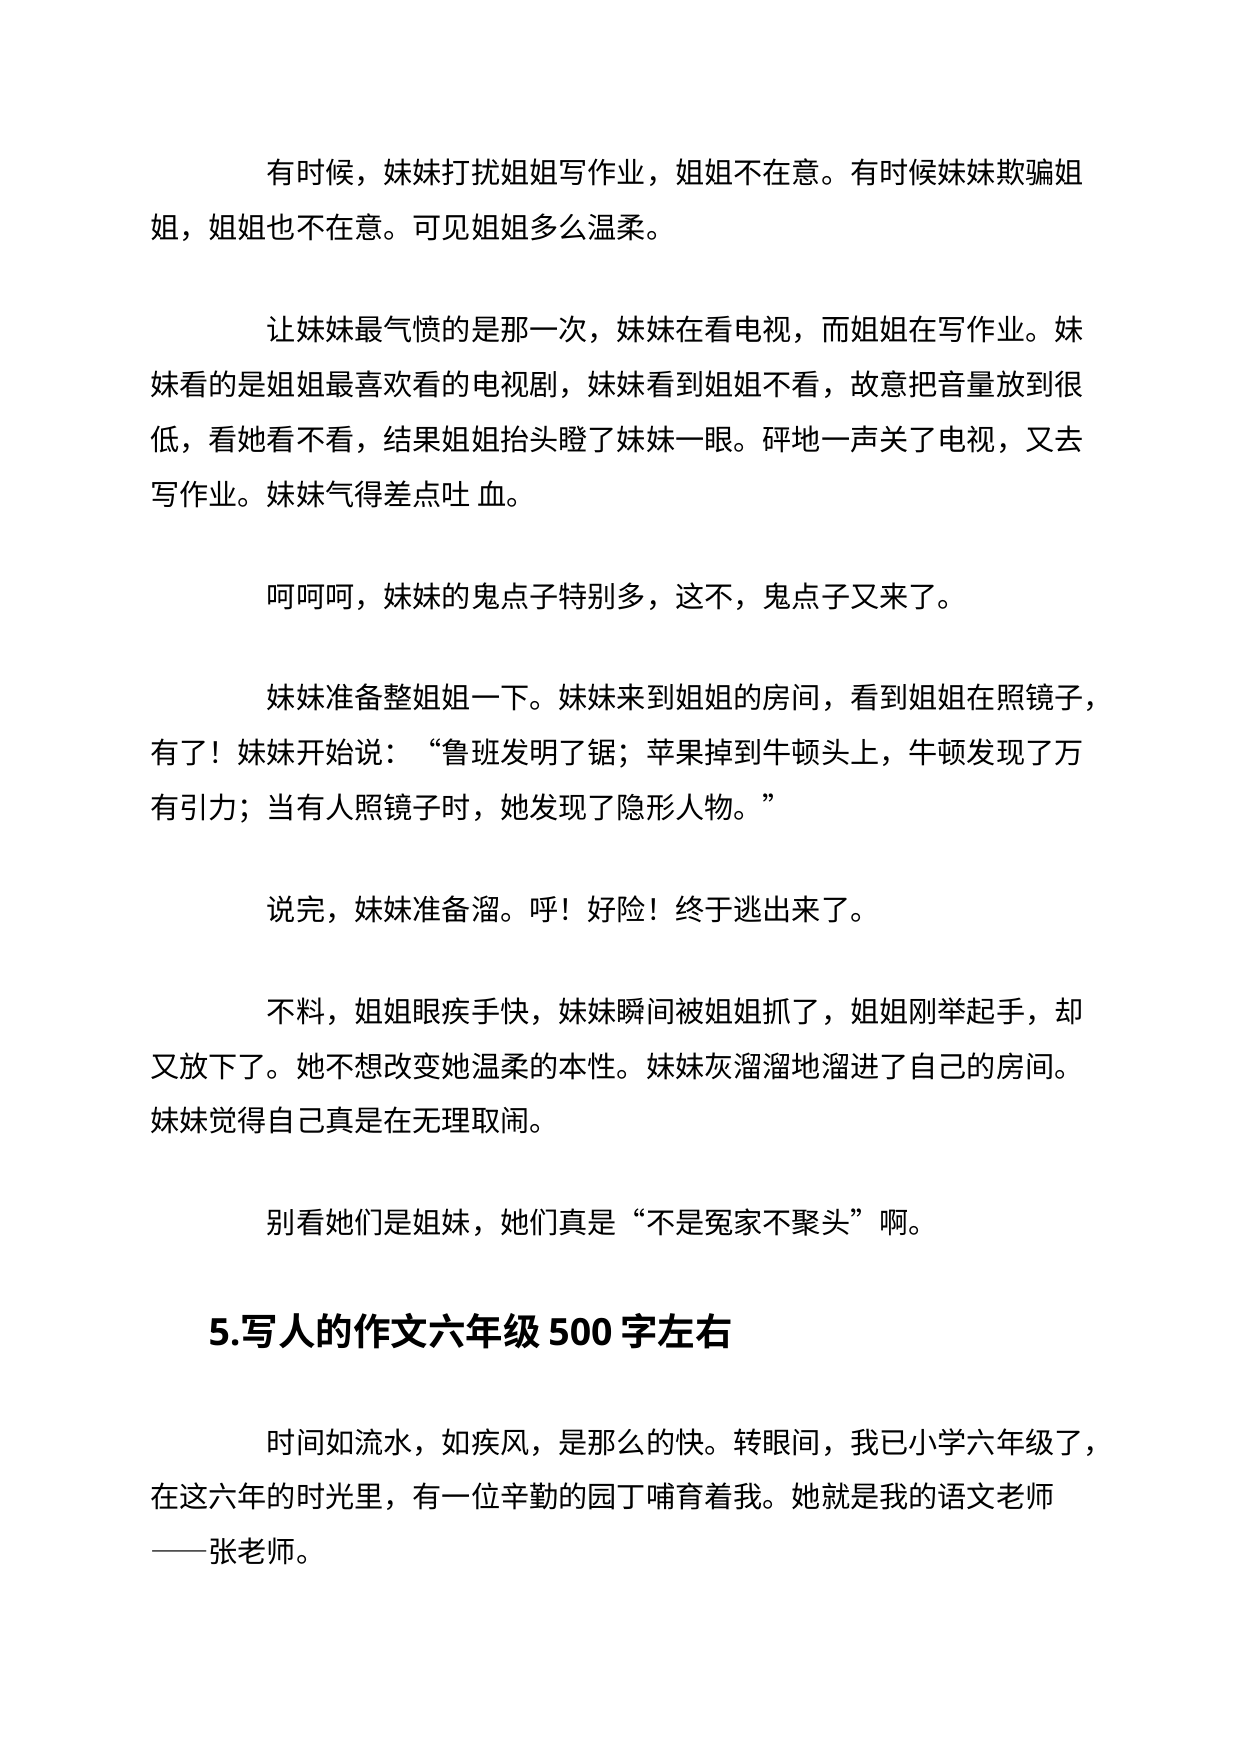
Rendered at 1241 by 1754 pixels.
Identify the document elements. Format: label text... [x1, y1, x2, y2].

text 说完，妹妹准备溜。呼！好险！终于逃出来了。 [150, 886, 1090, 929]
text 时间如流水，如疾风，是那么的快。转眼间，我已小学六年级了，在这六年的时光里，有一位辛勤的园丁哺育着我。她就是我的语文老师——张老师。 [150, 1419, 1090, 1571]
text 让妹妹最气愤的是那一次，妹妹在看电视，而姐姐在写作业。妹妹看的是姐姐最喜欢看的电视剧，妹妹看到姐姐不看，故意把音量放到很低，看她看不看，结果姐姐抬头瞪了妹妹一眼。砰地一声关了电视，又去写作业。妹妹气得差点吐 血。 [150, 307, 1090, 514]
text 不料，姐姐眼疾手快，妹妹瞬间被姐姐抓了，姐姐刚举起手，却又放下了。她不想改变她温柔的本性。妹妹灰溜溜地溜进了自己的房间。妹妹觉得自己真是在无理取闹。 [150, 988, 1090, 1140]
text 5.写人的作文六年级500字左右 [150, 1302, 1090, 1356]
text 呵呵呵，妹妹的鬼点子特别多，这不，鬼点子又来了。 [150, 573, 1090, 615]
text 有时候，妹妹打扰姐姐写作业，姐姐不在意。有时候妹妹欺骗姐姐，姐姐也不在意。可见姐姐多么温柔。 [150, 150, 1090, 247]
text 妹妹准备整姐姐一下。妹妹来到姐姐的房间，看到姐姐在照镜子，有了！妹妹开始说：“鲁班发明了锯；苹果掉到牛顿头上，牛顿发现了万有引力；当有人照镜子时，她发现了隐形人物。” [150, 675, 1090, 827]
text 别看她们是姐妹，她们真是“不是冤家不聚头”啊。 [150, 1200, 1090, 1242]
